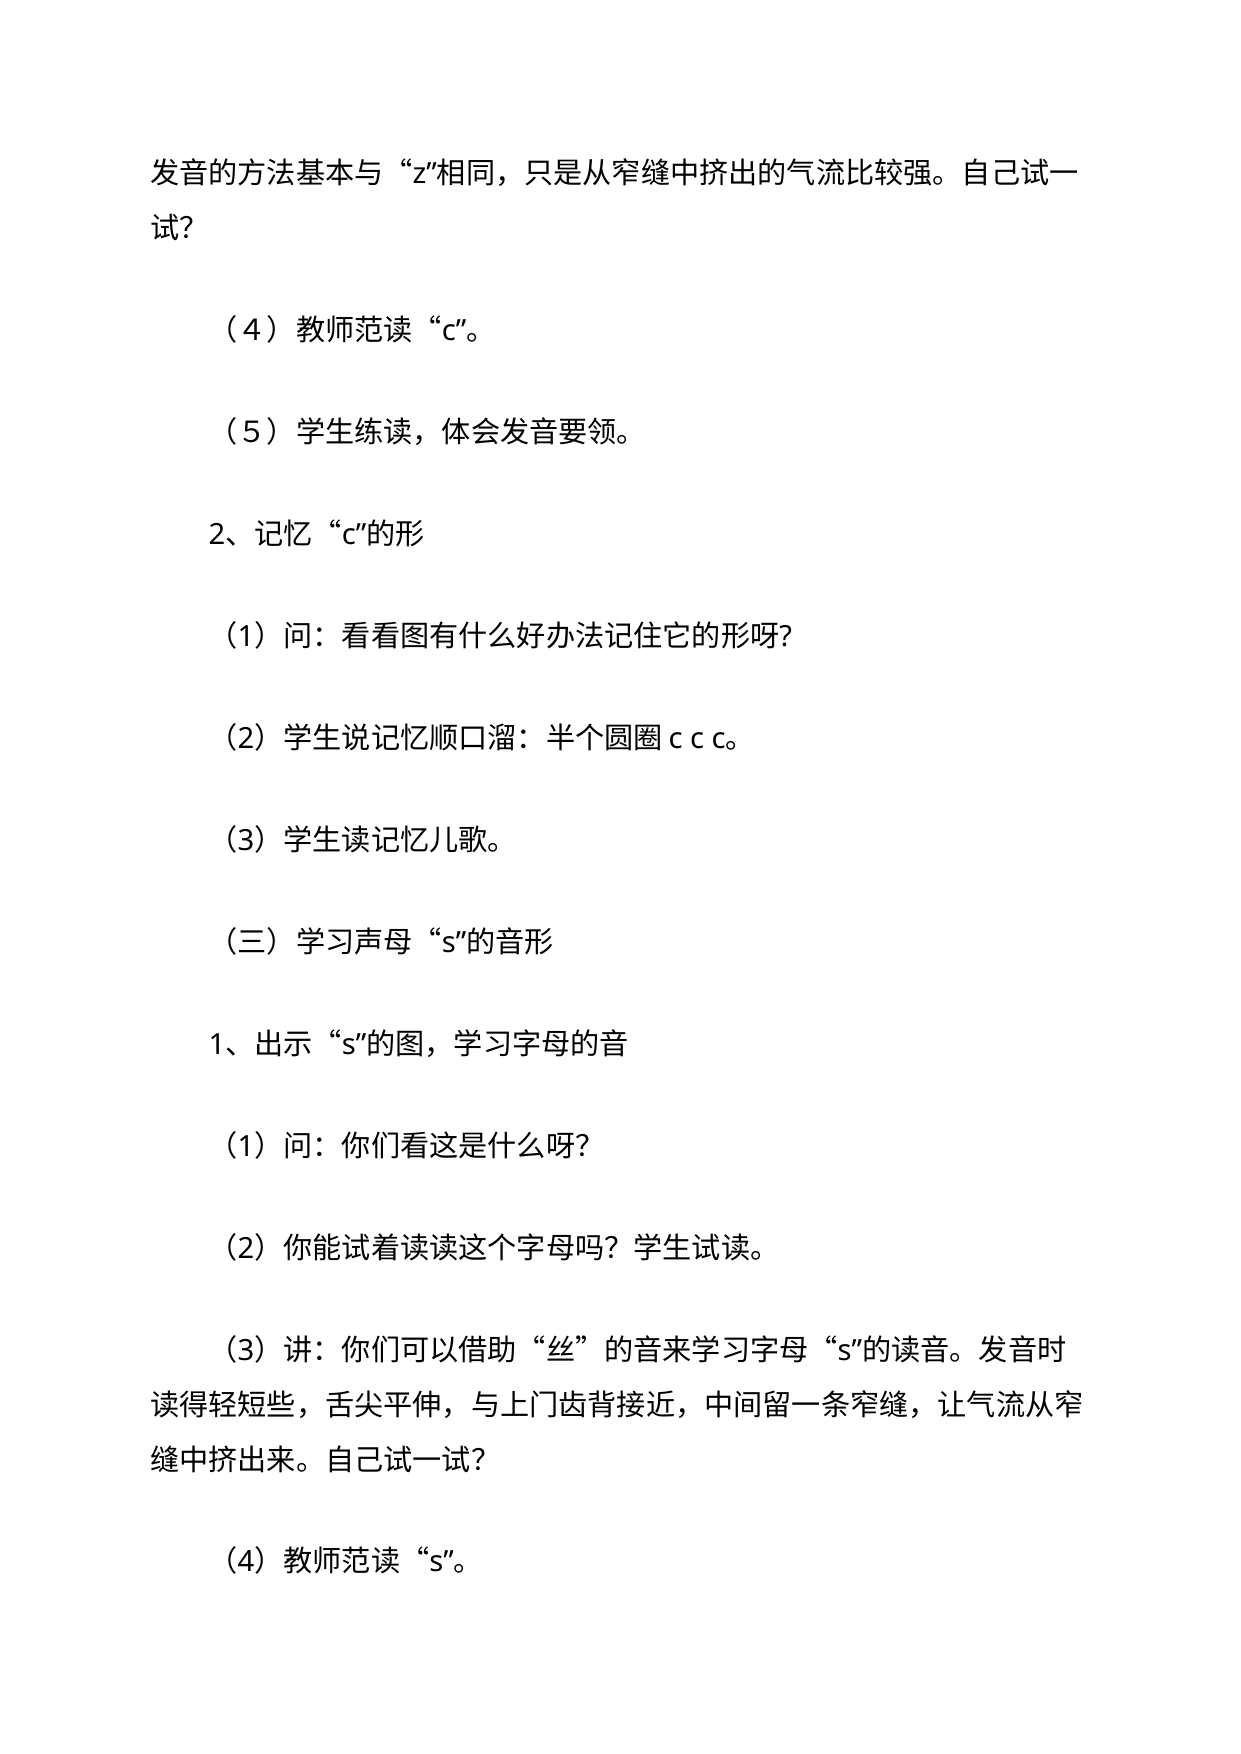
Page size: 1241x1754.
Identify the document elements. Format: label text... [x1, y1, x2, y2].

text （1）问：看看图有什么好办法记住它的形呀? [150, 612, 1090, 655]
text （3）学生读记忆儿歌。 [150, 816, 1090, 859]
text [150, 150, 1090, 247]
text （４）教师范读“c”。 [150, 307, 1090, 349]
text （3）讲：你们可以借助“丝”的音来学习字母“s”的读音。发音时读得轻短些，舌尖平伸，与上门齿背接近，中间留一条窄缝，让气流从窄缝中挤出来。自己试一试？ [150, 1326, 1090, 1478]
text （2）学生说记忆顺口溜：半个圆圈c c c。 [150, 714, 1090, 757]
text （５）学生练读，体会发音要领。 [150, 409, 1090, 451]
text （三）学习声母“s”的音形 [150, 918, 1090, 961]
text （1）问：你们看这是什么呀？ [150, 1122, 1090, 1165]
text 2、记忆“c”的形 [150, 511, 1090, 553]
text （2）你能试着读读这个字母吗？学生试读。 [150, 1224, 1090, 1267]
text 1、出示“s”的图，学习字母的音 [150, 1020, 1090, 1063]
text （4）教师范读“s”。 [150, 1538, 1090, 1580]
